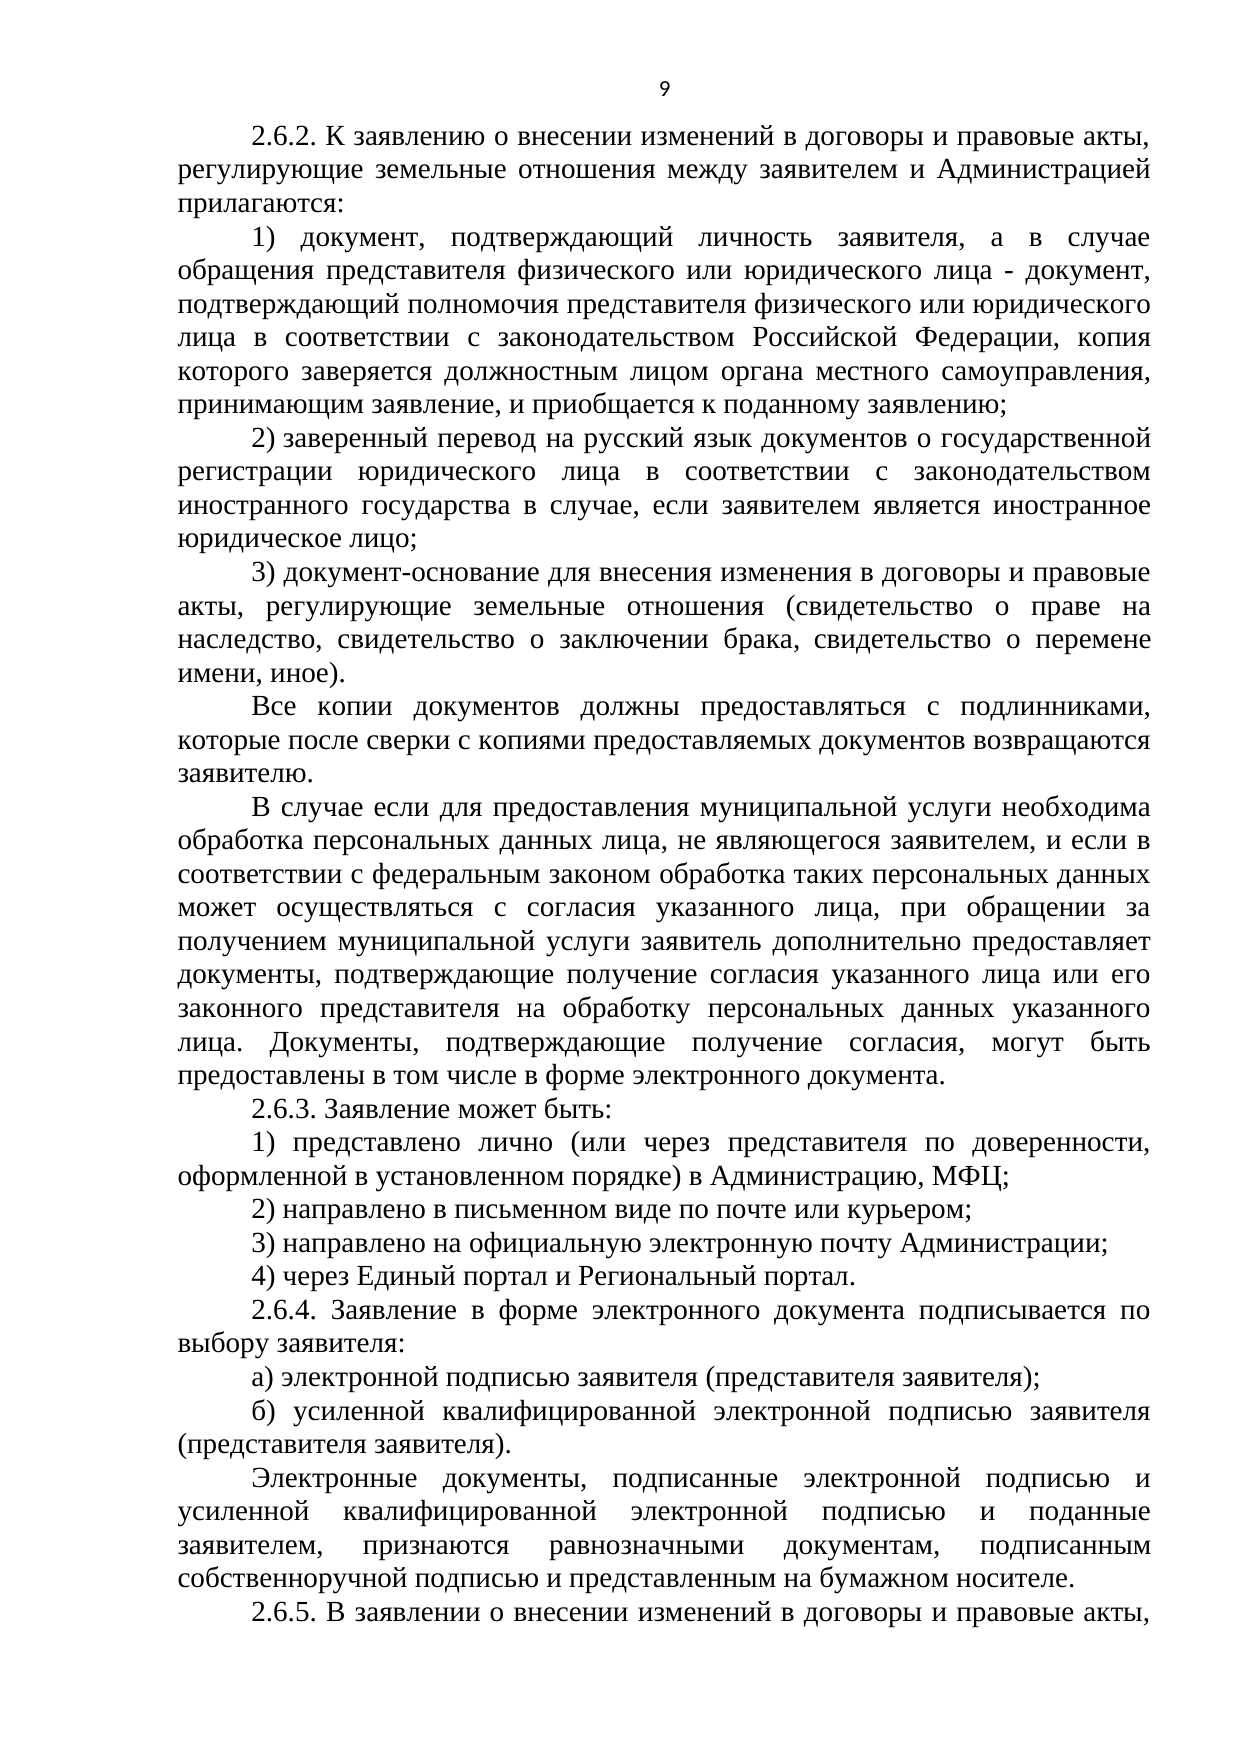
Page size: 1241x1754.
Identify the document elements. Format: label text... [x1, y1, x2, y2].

text 2.6.2. К заявлению о внесении изменений в договоры и правовые акты, регулирующие земельные отношения между заявителем и Администрацией прилагаются: [177, 118, 1152, 219]
text В случае если для предоставления муниципальной услуги необходима обработка персональных данных лица, не являющегося заявителем, и если в соответствии с федеральным законом обработка таких персональных данных может осуществляться с согласия указанного лица, при обращении за получением муниципальной услуги заявитель дополнительно предоставляет документы, подтверждающие получение согласия указанного лица или его законного представителя на обработку персональных данных указанного лица. Документы, подтверждающие получение согласия, могут быть предоставлены в том числе в форме электронного документа. [177, 789, 1152, 1091]
text Электронные документы, подписанные электронной подписью и усиленной квалифицированной электронной подписью и поданные заявителем, признаются равнозначными документам, подписанным собственноручной подписью и представленным на бумажном носителе. [177, 1460, 1152, 1594]
text 2) направлено в письменном виде по почте или курьером; [177, 1191, 1152, 1225]
text 4) через Единый портал и Региональный портал. [177, 1258, 1152, 1292]
text б) усиленной квалифицированной электронной подписью заявителя (представителя заявителя). [177, 1393, 1152, 1460]
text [177, 1594, 1152, 1627]
text 2) заверенный перевод на русский язык документов о государственной регистрации юридического лица в соответствии с законодательством иностранного государства в случае, если заявителем является иностранное юридическое лицо; [177, 420, 1152, 554]
text 3) направлено на официальную электронную почту Администрации; [177, 1225, 1152, 1258]
text 2.6.4. Заявление в форме электронного документа подписывается по выбору заявителя: [177, 1292, 1152, 1359]
text 1) документ, подтверждающий личность заявителя, а в случае обращения представителя физического или юридического лица - документ, подтверждающий полномочия представителя физического или юридического лица в соответствии с законодательством Российской Федерации, копия которого заверяется должностным лицом органа местного самоуправления, принимающим заявление, и приобщается к поданному заявлению; [177, 219, 1152, 420]
text 1) представлено лично (или через представителя по доверенности, оформленной в установленном порядке) в Администрацию, МФЦ; [177, 1124, 1152, 1191]
text 2.6.3. Заявление может быть: [177, 1091, 1152, 1124]
text Все копии документов должны предоставляться с подлинниками, которые после сверки с копиями предоставляемых документов возвращаются заявителю. [177, 688, 1152, 789]
text 3) документ-основание для внесения изменения в договоры и правовые акты, регулирующие земельные отношения (свидетельство о праве на наследство, свидетельство о заключении брака, свидетельство о перемене имени, иное). [177, 554, 1152, 688]
text а) электронной подписью заявителя (представителя заявителя); [177, 1359, 1152, 1393]
